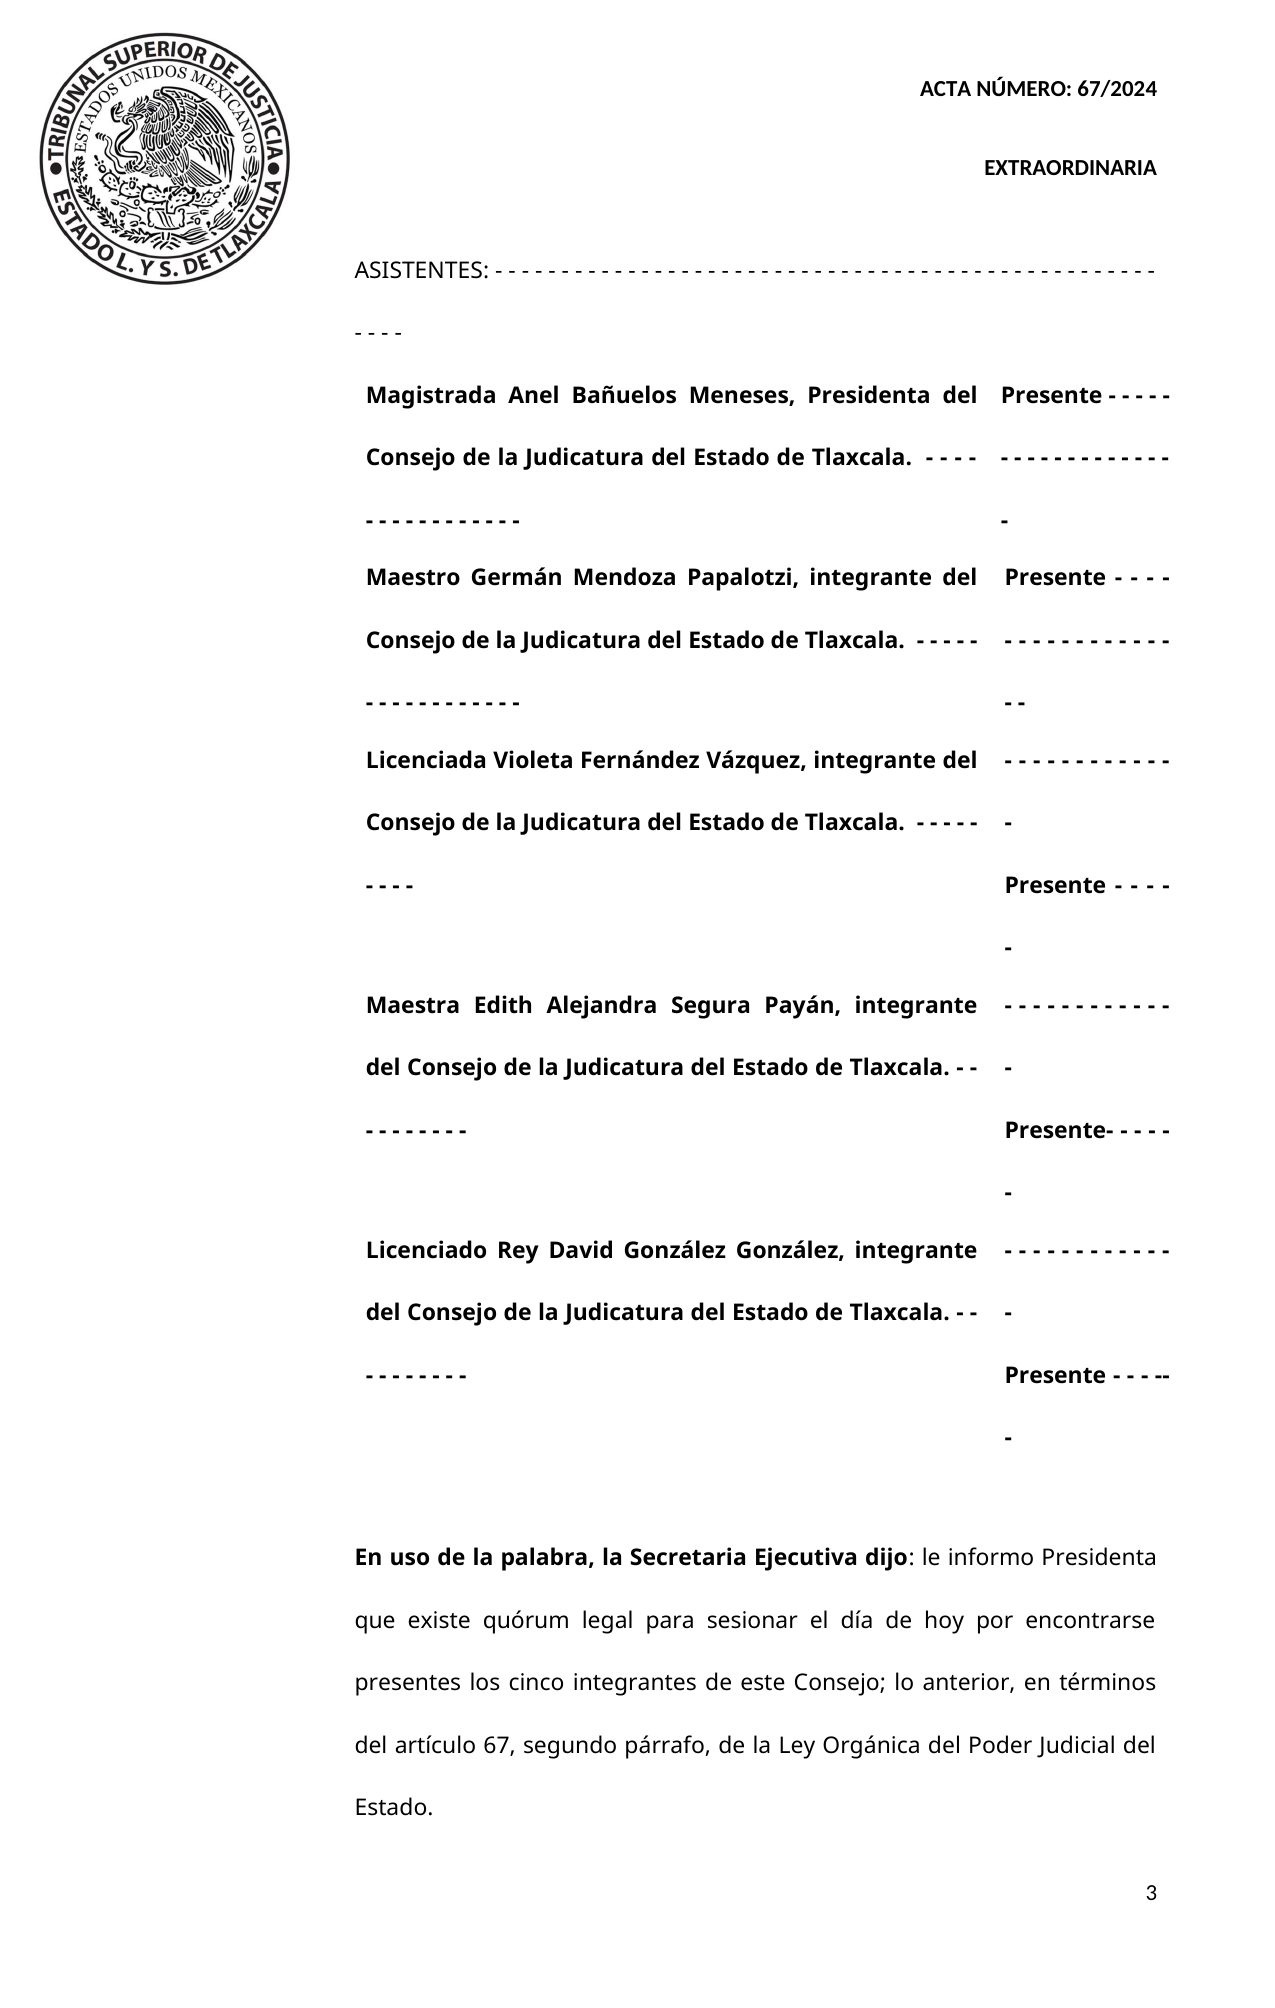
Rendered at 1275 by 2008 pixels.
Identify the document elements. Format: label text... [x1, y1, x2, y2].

text En uso de la palabra, la Secretaria Ejecutiva dijo: le informo Presidenta que existe quórum legal para sesionar el día de hoy por encontrarse presentes los cinco integrantes de este Consejo; lo anterior, en términos del artículo 67, segundo párrafo, de la Ley Orgánica del Poder Judicial del Estado. [354, 1541, 1157, 1823]
table_cell Licenciado Rey David González González, integrante del Consejo de la Judicatura del Estado de Tlaxcala. - - - - - - - - - - [354, 1234, 989, 1479]
table_header Presente - - - - - - - - - - - - - - - - - - - [989, 379, 1181, 561]
table_cell - - - - - - - - - - - - - Presente- - - - - - [989, 989, 1181, 1234]
text ASISTENTES: - - - - - - - - - - - - - - - - - - - - - - - - - - - - - - - - - - - - - - - - - - - - - - - - - - - - - - [354, 254, 1157, 348]
picture [37, 30, 292, 287]
table_cell Presente - - - - - - - - - - - - - - - - - - [989, 561, 1181, 744]
table_cell Maestra Edith Alejandra Segura Payán, integrante del Consejo de la Judicatura del Estado de Tlaxcala. - - - - - - - - - - [354, 989, 989, 1234]
table_cell - - - - - - - - - - - - - Presente - - - - - [989, 744, 1181, 989]
table_cell Maestro Germán Mendoza Papalotzi, integrante del Consejo de la Judicatura del Estado de Tlaxcala. - - - - - - - - - - - - - - - - - [354, 561, 989, 744]
table_header Magistrada Anel Bañuelos Meneses, Presidenta del Consejo de la Judicatura del Estado de Tlaxcala. - - - - - - - - - - - - - - - - [354, 379, 989, 561]
table_cell - - - - - - - - - - - - - Presente - - - -- - [989, 1234, 1181, 1479]
table_cell Licenciada Violeta Fernández Vázquez, integrante del Consejo de la Judicatura del Estado de Tlaxcala. - - - - - - - - - [354, 744, 989, 989]
